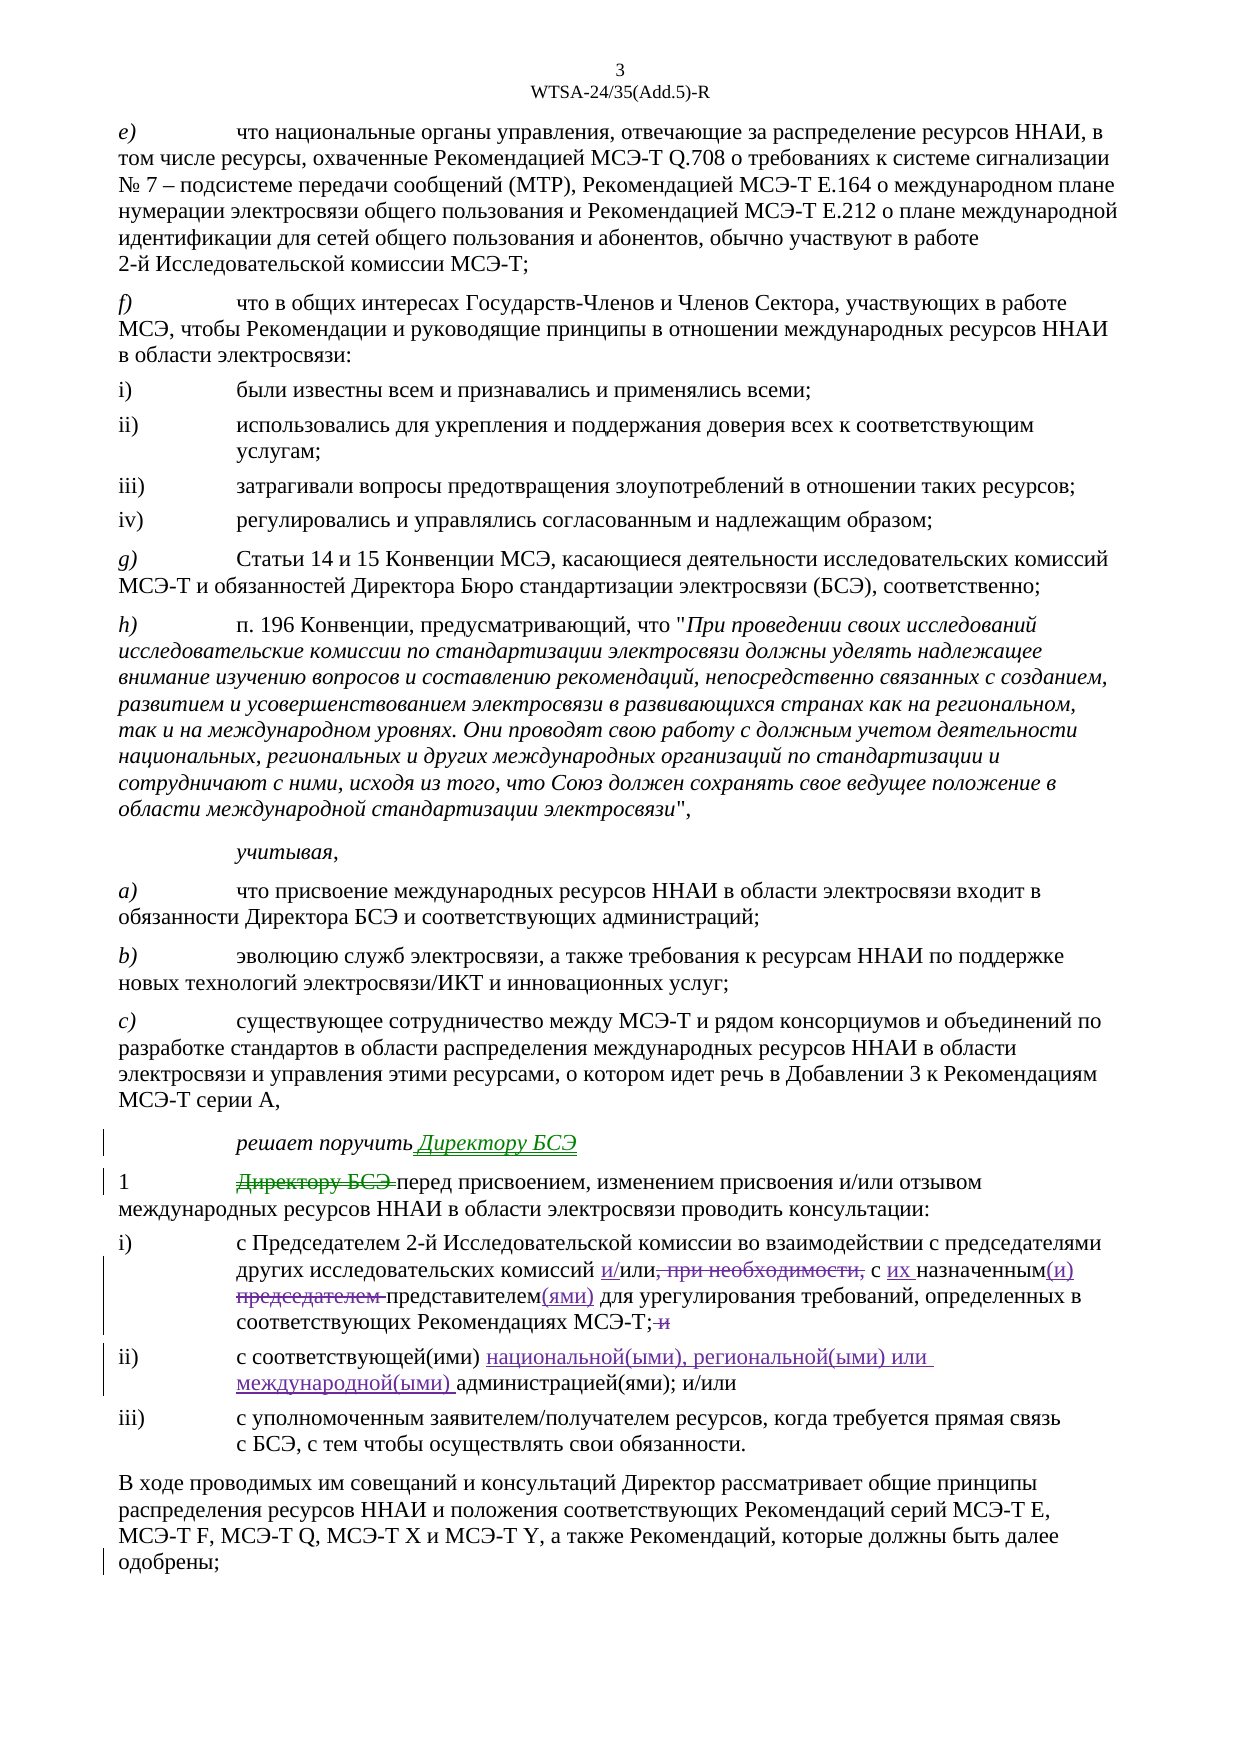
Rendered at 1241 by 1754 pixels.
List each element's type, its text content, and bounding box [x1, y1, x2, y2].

text В ходе проводимых им совещаний и консультаций Директор рассматривает общие принципы распределения ресурсов ННАИ и положения соответствующих Рекомендаций серий МСЭ-Т Е, МСЭ-Т F, МСЭ-Т Q, МСЭ-Т Х и МСЭ-T Y, а также Рекомендаций, которые должны быть далее одобрены; [118, 1469, 1122, 1575]
text g) Статьи 14 и 15 Конвенции МСЭ, касающиеся деятельности исследовательских комиссий МСЭ-Т и обязанностей Директора Бюро стандартизации электросвязи (БСЭ), соответственно; [118, 545, 1122, 598]
text 1 перед присвоением, изменением присвоения и/или отзывом международных ресурсов ННАИ в области электросвязи проводить консультации: [118, 1168, 1122, 1221]
text iii) с уполномоченным заявителем/получателем ресурсов, когда требуется прямая связь с БСЭ, с тем чтобы осуществлять свои обязанности. [118, 1404, 1122, 1457]
text i) с Председателем 2-й Исследовательской комиссии во взаимодействии с председателями других исследовательских комиссий или с назначенным представителем для урегулирования требований, определенных в соответствующих Рекомендациях МСЭ-Т; [118, 1229, 1122, 1335]
text h) п. 196 Конвенции, предусматривающий, что "При проведении своих исследований исследовательские комиссии по стандартизации электросвязи должны уделять надлежащее внимание изучению вопросов и составлению рекомендаций, непосредственно связанных с созданием, развитием и усовершенствованием электросвязи в развивающихся странах как на региональном, так и на международном уровнях. Они проводят свою работу с должным учетом деятельности национальных, региональных и других международных организаций по стандартизации и сотрудничают с ними, исходя из того, что Союз должен сохранять свое ведущее положение в области международной стандартизации электросвязи", [118, 611, 1122, 821]
text ii) использовались для укрепления и поддержания доверия всех к соответствующим услугам; [118, 411, 1122, 463]
text решает поручить [236, 1129, 1122, 1156]
text ii) с соответствующей(ими) администрацией(ями); и/или [118, 1343, 1122, 1396]
text iv) регулировались и управлялись согласованным и надлежащим образом; [118, 507, 1122, 533]
text a) что присвоение международных ресурсов ННАИ в области электросвязи входит в обязанности Директора БСЭ и соответствующих администраций; [118, 877, 1122, 930]
text е) что национальные органы управления, отвечающие за распределение ресурсов ННАИ, в том числе ресурсы, охваченные Рекомендацией МСЭ-Т Q.708 о требованиях к системе сигнализации № 7 – подсистеме передачи сообщений (МТР), Рекомендацией МСЭ-T E.164 о международном плане нумерации электросвязи общего пользования и Рекомендацией МСЭ-T E.212 о плане международной идентификации для сетей общего пользования и абонентов, обычно участвуют в работе 2-й Исследовательской комиссии МСЭ-Т; [118, 118, 1122, 276]
text учитывая, [236, 838, 1122, 864]
text i) были известны всем и признавались и применялись всеми; [118, 376, 1122, 402]
text c) существующее сотрудничество между МСЭ-T и рядом консорциумов и объединений по разработке стандартов в области распределения международных ресурсов ННАИ в области электросвязи и управления этими ресурсами, о котором идет речь в Добавлении 3 к Рекомендациям МСЭ-Т серии А, [118, 1007, 1122, 1113]
text iii) затрагивали вопросы предотвращения злоупотреблений в отношении таких ресурсов; [118, 472, 1122, 498]
text f) что в общих интересах Государств-Членов и Членов Сектора, участвующих в работе МСЭ, чтобы Рекомендации и руководящие принципы в отношении международных ресурсов ННАИ в области электросвязи: [118, 289, 1122, 368]
text b) эволюцию служб электросвязи, а также требования к ресурсам ННАИ по поддержке новых технологий электросвязи/ИКТ и инновационных услуг; [118, 942, 1122, 995]
